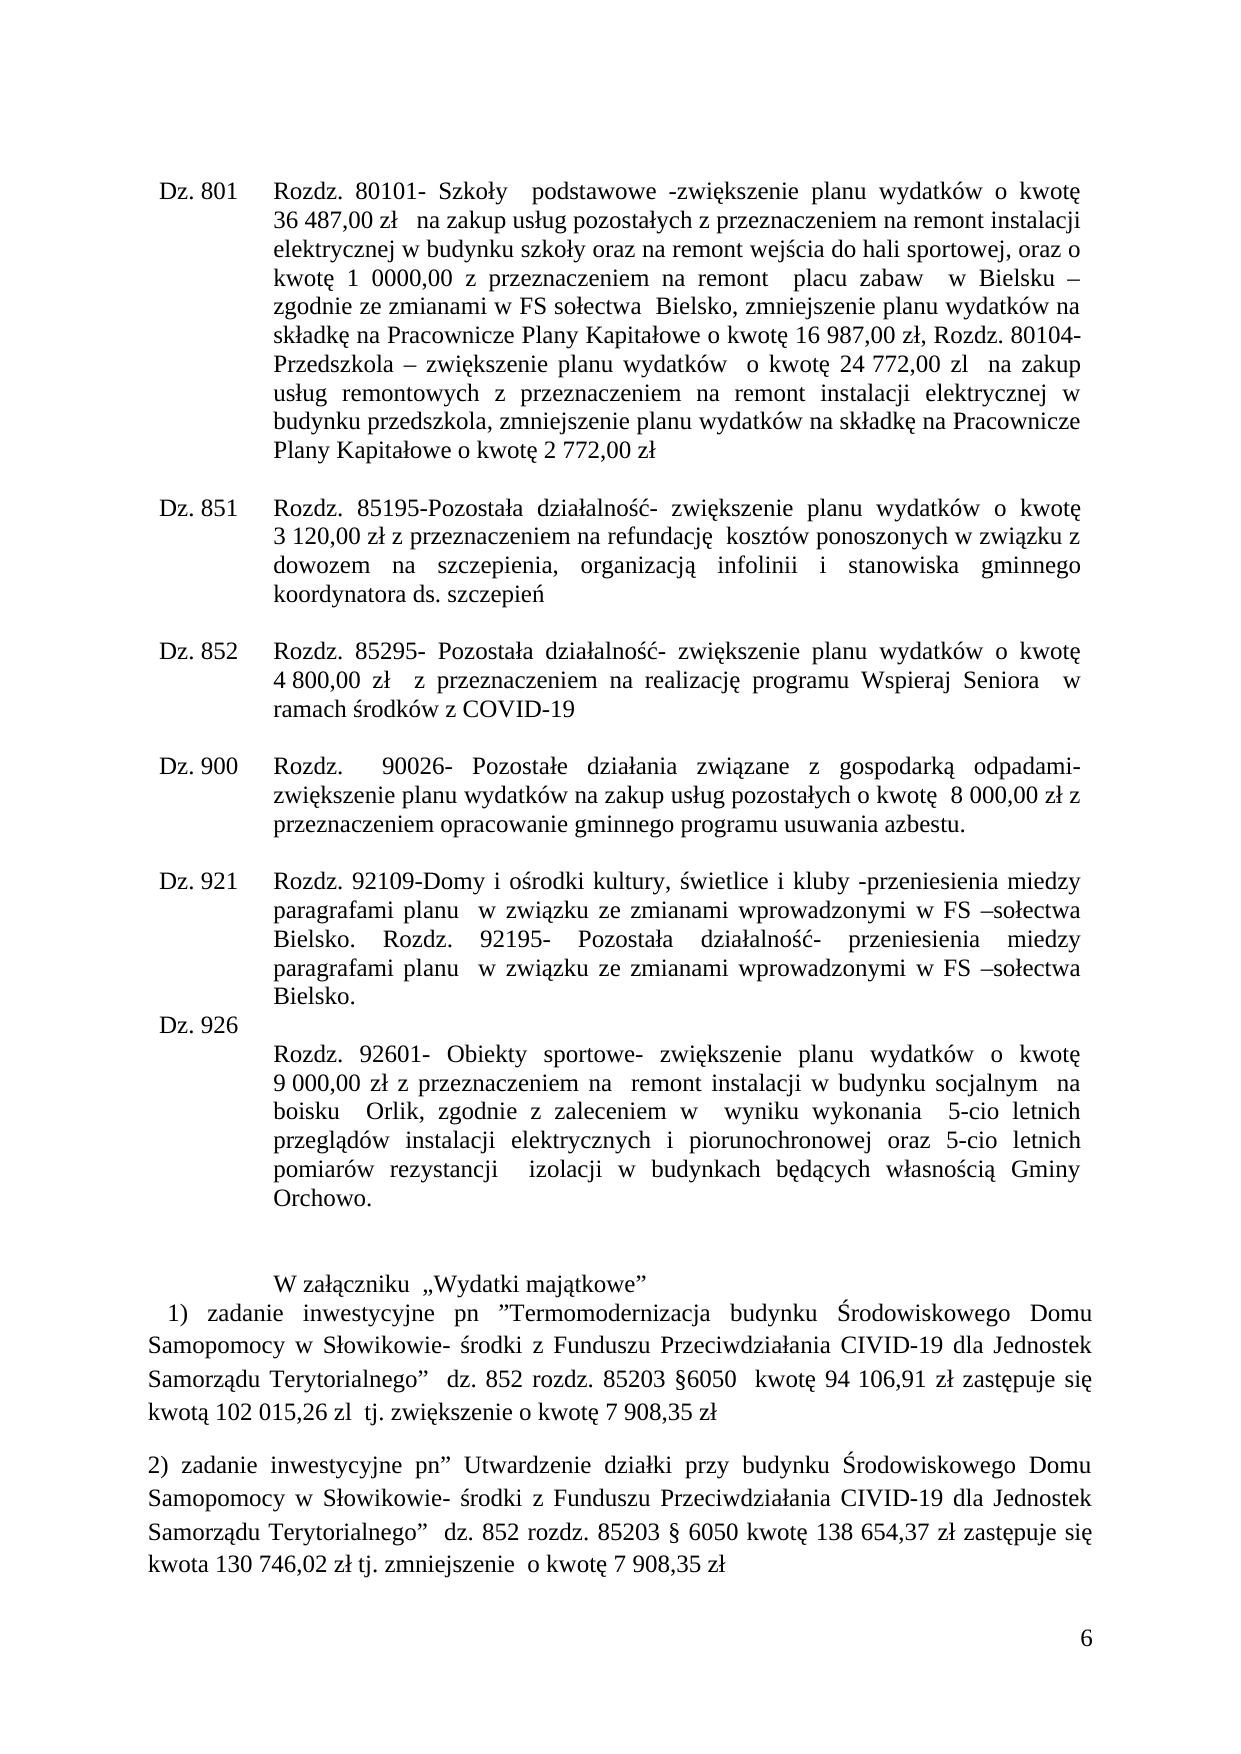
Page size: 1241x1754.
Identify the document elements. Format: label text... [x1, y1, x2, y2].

text 1) zadanie inwestycyjne pn ”Termomodernizacja budynku Środowiskowego Domu Samopomocy w Słowikowie- środki z Funduszu Przeciwdziałania CIVID-19 dla Jednostek Samorządu Terytorialnego” dz. 852 rozdz. 85203 §6050 kwotę 94 106,91 zł zastępuje się kwotą 102 015,26 zl tj. zwiększenie o kwotę 7 908,35 zł [148, 1298, 1093, 1425]
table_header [148, 148, 262, 1298]
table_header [262, 148, 1093, 1298]
text 2) zadanie inwestycyjne pn” Utwardzenie działki przy budynku Środowiskowego Domu Samopomocy w Słowikowie- środki z Funduszu Przeciwdziałania CIVID-19 dla Jednostek Samorządu Terytorialnego” dz. 852 rozdz. 85203 § 6050 kwotę 138 654,37 zł zastępuje się kwota 130 746,02 zł tj. zmniejszenie o kwotę 7 908,35 zł [148, 1451, 1093, 1578]
